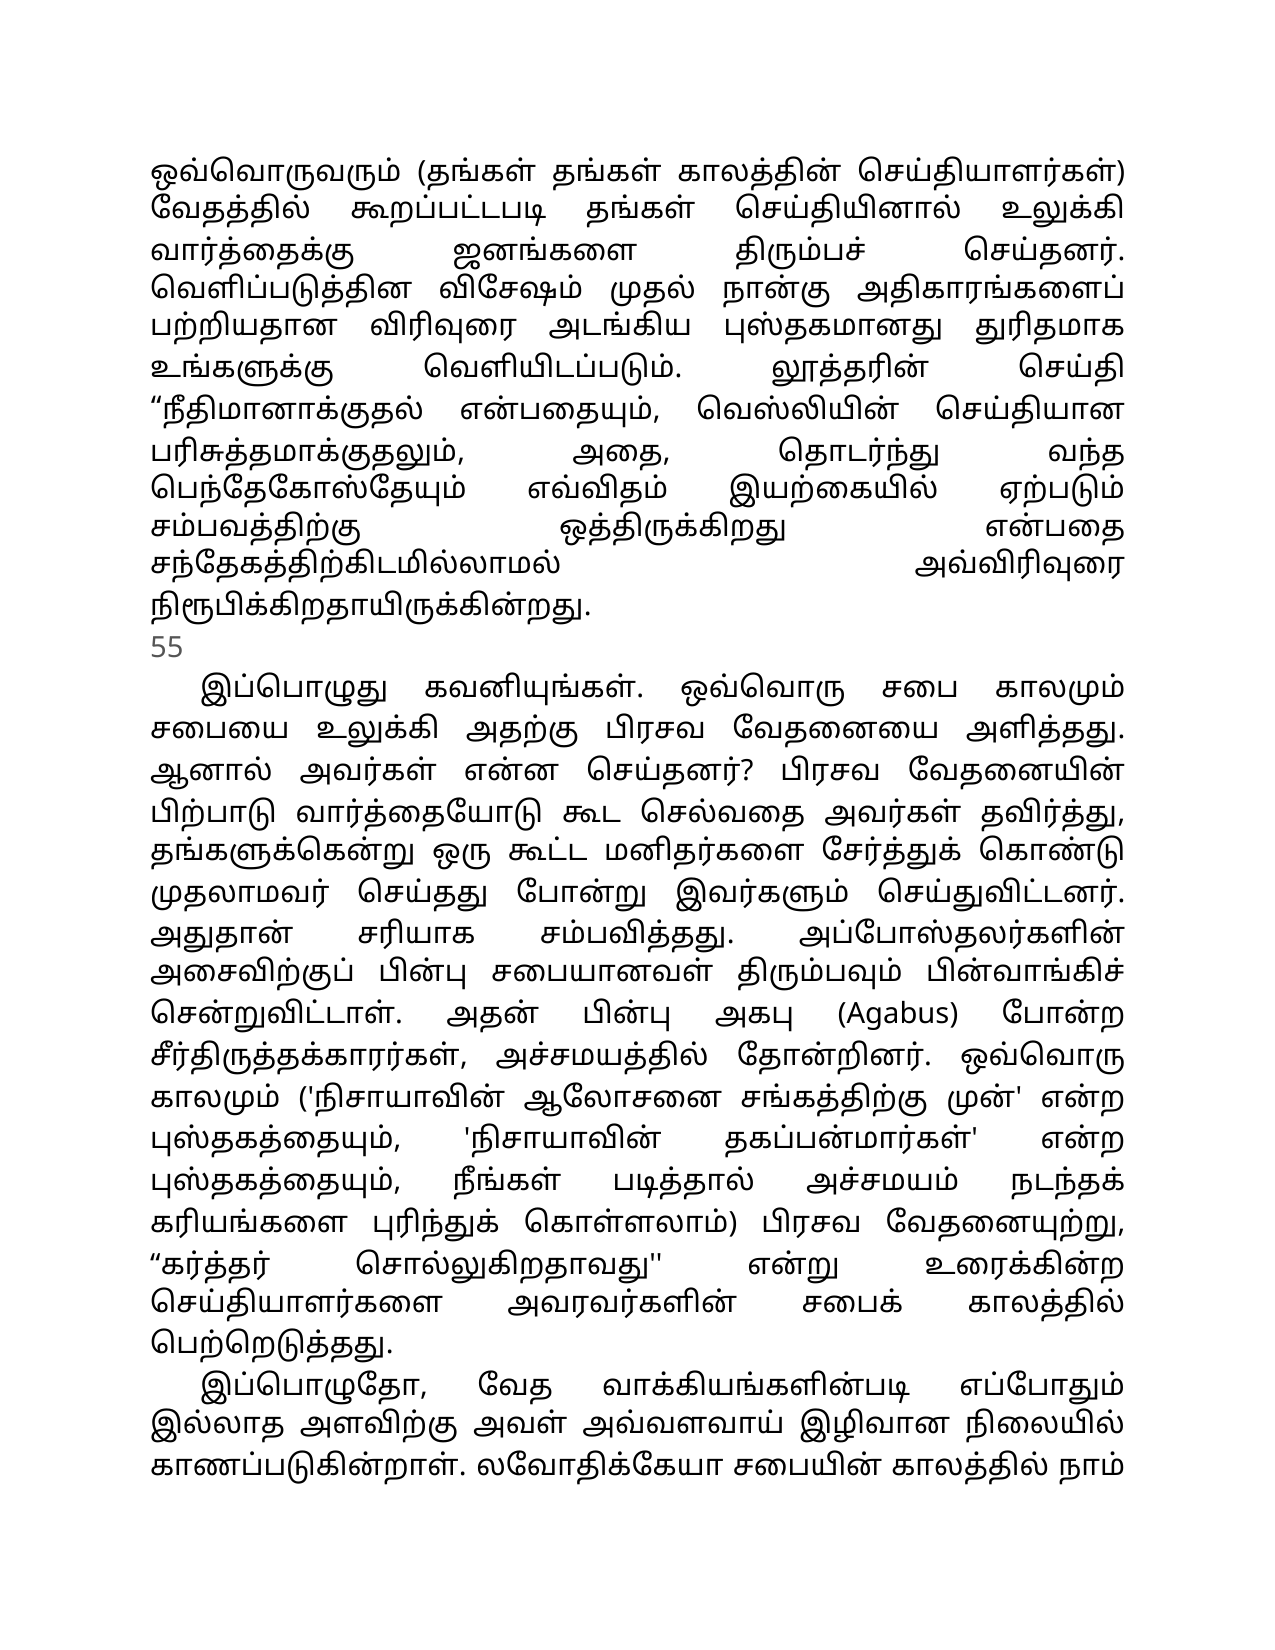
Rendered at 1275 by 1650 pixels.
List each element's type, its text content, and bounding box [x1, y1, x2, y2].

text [150, 1365, 1125, 1486]
text 55 [150, 626, 1125, 666]
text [150, 150, 1125, 626]
text இப்பொழுது கவனியுங்கள். ஒவ்வொரு சபை காலமும் சபையை உலுக்கி அதற்கு பிரசவ வேதனையை அளித்தது. ஆனால் அவர்கள் என்ன செய்தனர்? பிரசவ வேதனையின் பிற்பாடு வார்த்தையோடு கூட செல்வதை அவர்கள் தவிர்த்து, தங்களுக்கென்று ஒரு கூட்ட மனிதர்களை சேர்த்துக் கொண்டு முதலாமவர் செய்தது போன்று இவர்களும் செய்துவிட்டனர். அதுதான் சரியாக சம்பவித்தது. அப்போஸ்தலர்களின் அசைவிற்குப் பின்பு சபையானவள் திரும்பவும் பின்வாங்கிச் சென்றுவிட்டாள். அதன் பின்பு அகபு (Agabus) போன்ற சீர்திருத்தக்காரர்கள், அச்சமயத்தில் தோன்றினர். ஒவ்வொரு காலமும் ('நிசாயாவின் ஆலோசனை சங்கத்திற்கு முன்' என்ற புஸ்தகத்தையும், 'நிசாயாவின் தகப்பன்மார்கள்' என்ற புஸ்தகத்தையும், நீங்கள் படித்தால் அச்சமயம் நடந்தக் கரியங்களை புரிந்துக் கொள்ளலாம்) பிரசவ வேதனையுற்று, “கர்த்தர் சொல்லுகிறதாவது'' என்று உரைக்கின்ற செய்தியாளர்களை அவரவர்களின் சபைக் காலத்தில் பெற்றெடுத்தது. [150, 666, 1125, 1365]
